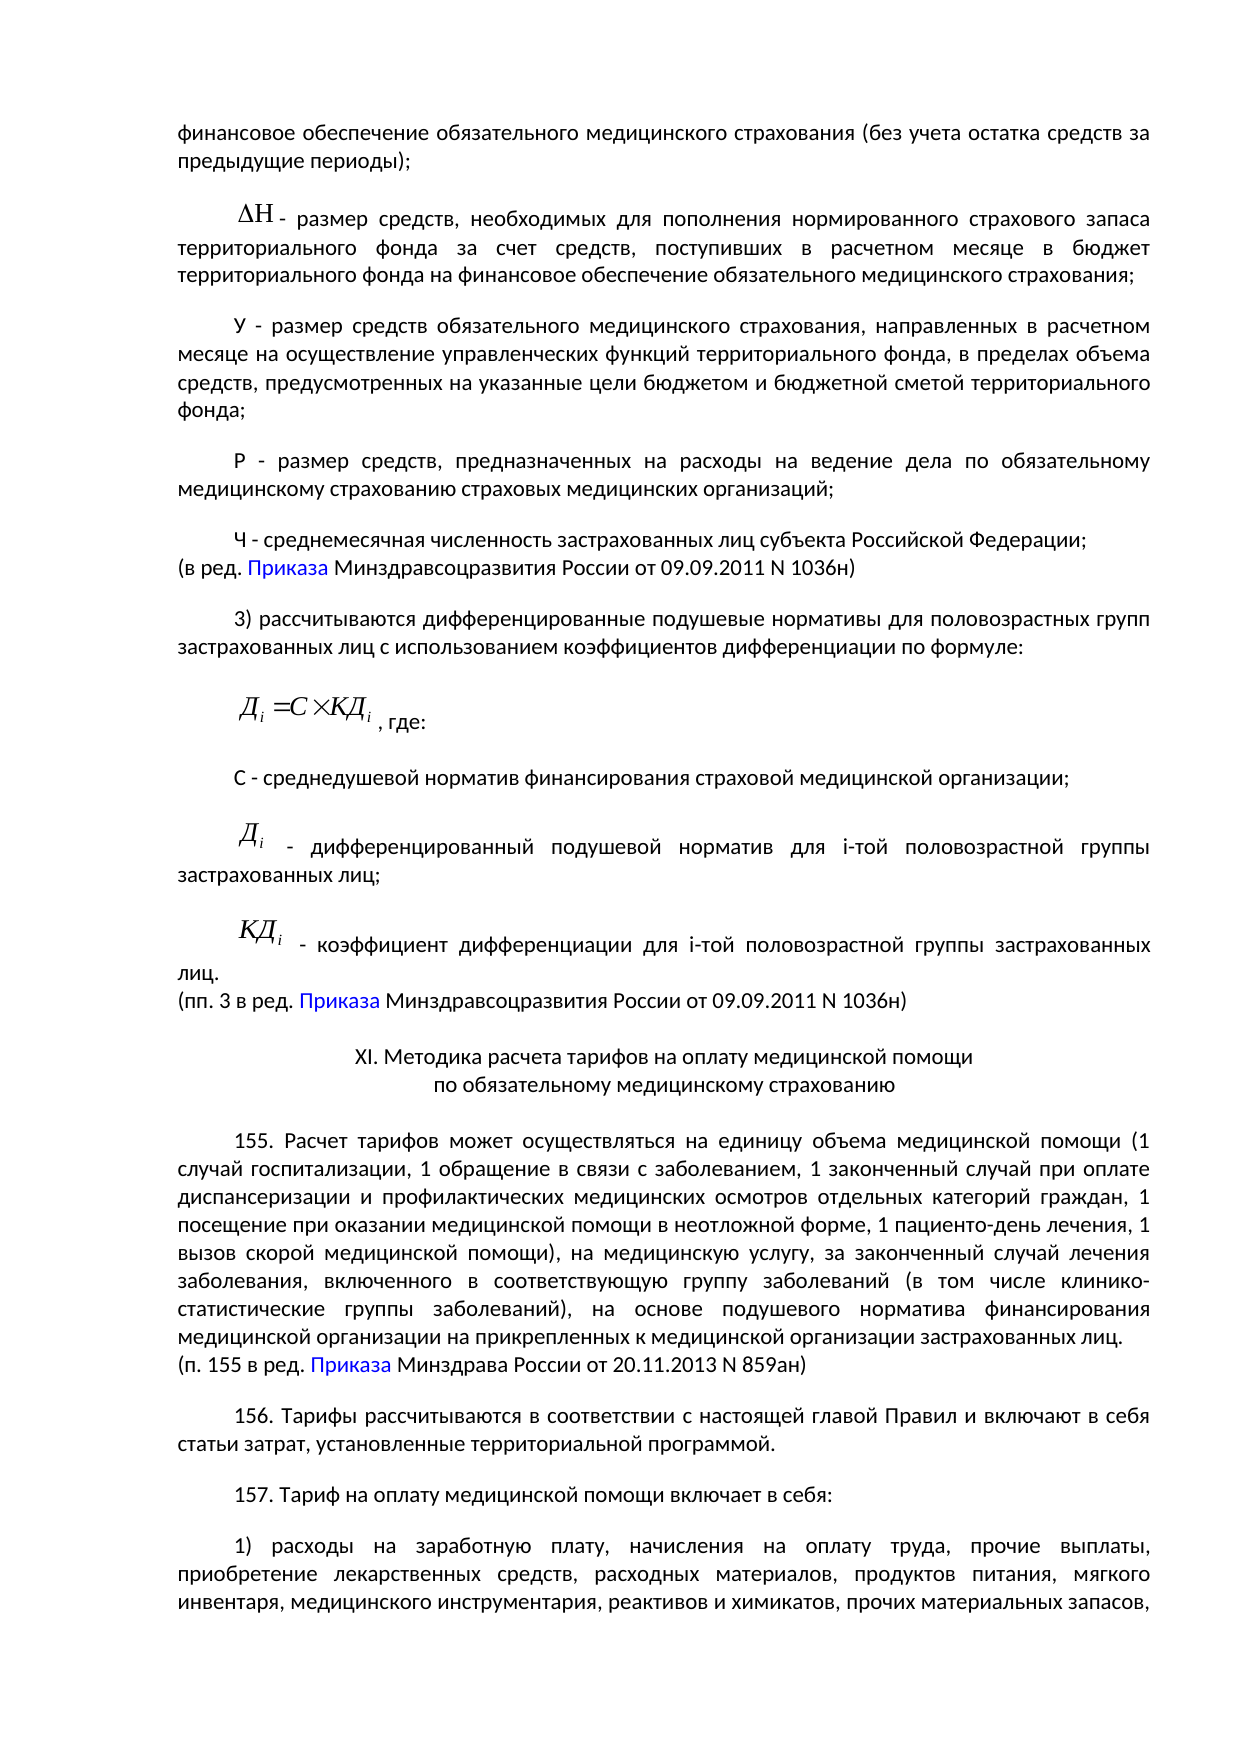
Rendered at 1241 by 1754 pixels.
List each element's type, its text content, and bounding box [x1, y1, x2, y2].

text У - размер средств обязательного медицинского страхования, направленных в расчетном месяце на осуществление управленческих функций территориального фонда, в пределах объема средств, предусмотренных на указанные цели бюджетом и бюджетной сметой территориального фонда; [177, 312, 1152, 424]
text XI. Методика расчета тарифов на оплату медицинской помощи [177, 1042, 1152, 1070]
text 156. Тарифы рассчитываются в соответствии с настоящей главой Правил и включают в себя статьи затрат, установленные территориальной программой. [177, 1401, 1152, 1457]
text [177, 1531, 1152, 1615]
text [177, 118, 1152, 174]
text 157. Тариф на оплату медицинской помощи включает в себя: [177, 1480, 1152, 1508]
text 3) рассчитываются дифференцированные подушевые нормативы для половозрастных групп застрахованных лиц с использованием коэффициентов дифференциации по формуле: [177, 604, 1152, 661]
text 155. Расчет тарифов может осуществляться на единицу объема медицинской помощи (1 случай госпитализации, 1 обращение в связи с заболеванием, 1 законченный случай при оплате диспансеризации и профилактических медицинских осмотров отдельных категорий граждан, 1 посещение при оказании медицинской помощи в неотложной форме, 1 пациенто-день лечения, 1 вызов скорой медицинской помощи), на медицинскую услугу, за законченный случай лечения заболевания, включенного в соответствующую группу заболеваний (в том числе клинико-статистические группы заболеваний), на основе подушевого норматива финансирования медицинской организации на прикрепленных к медицинской организации застрахованных лиц. [177, 1126, 1152, 1350]
text по обязательному медицинскому страхованию [177, 1070, 1152, 1098]
text , где: [177, 688, 1152, 735]
text Ч - среднемесячная численность застрахованных лиц субъекта Российской Федерации; [177, 526, 1152, 553]
text (пп. 3 в ред. Приказа Минздравсоцразвития России от 09.09.2011 N 1036н) [177, 986, 1152, 1014]
text - коэффициент дифференциации для i-той половозрастной группы застрахованных лиц. [177, 911, 1152, 986]
text С - среднедушевой норматив финансирования страховой медицинской организации; [177, 763, 1152, 791]
text - размер средств, необходимых для пополнения нормированного страхового запаса территориального фонда за счет средств, поступивших в расчетном месяце в бюджет территориального фонда на финансовое обеспечение обязательного медицинского страхования; [177, 197, 1152, 289]
text (в ред. Приказа Минздравсоцразвития России от 09.09.2011 N 1036н) [177, 553, 1152, 582]
text (п. 155 в ред. Приказа Минздрава России от 20.11.2013 N 859ан) [177, 1350, 1152, 1378]
text - дифференцированный подушевой норматив для i-той половозрастной группы застрахованных лиц; [177, 814, 1152, 888]
text Р - размер средств, предназначенных на расходы на ведение дела по обязательному медицинскому страхованию страховых медицинских организаций; [177, 447, 1152, 503]
